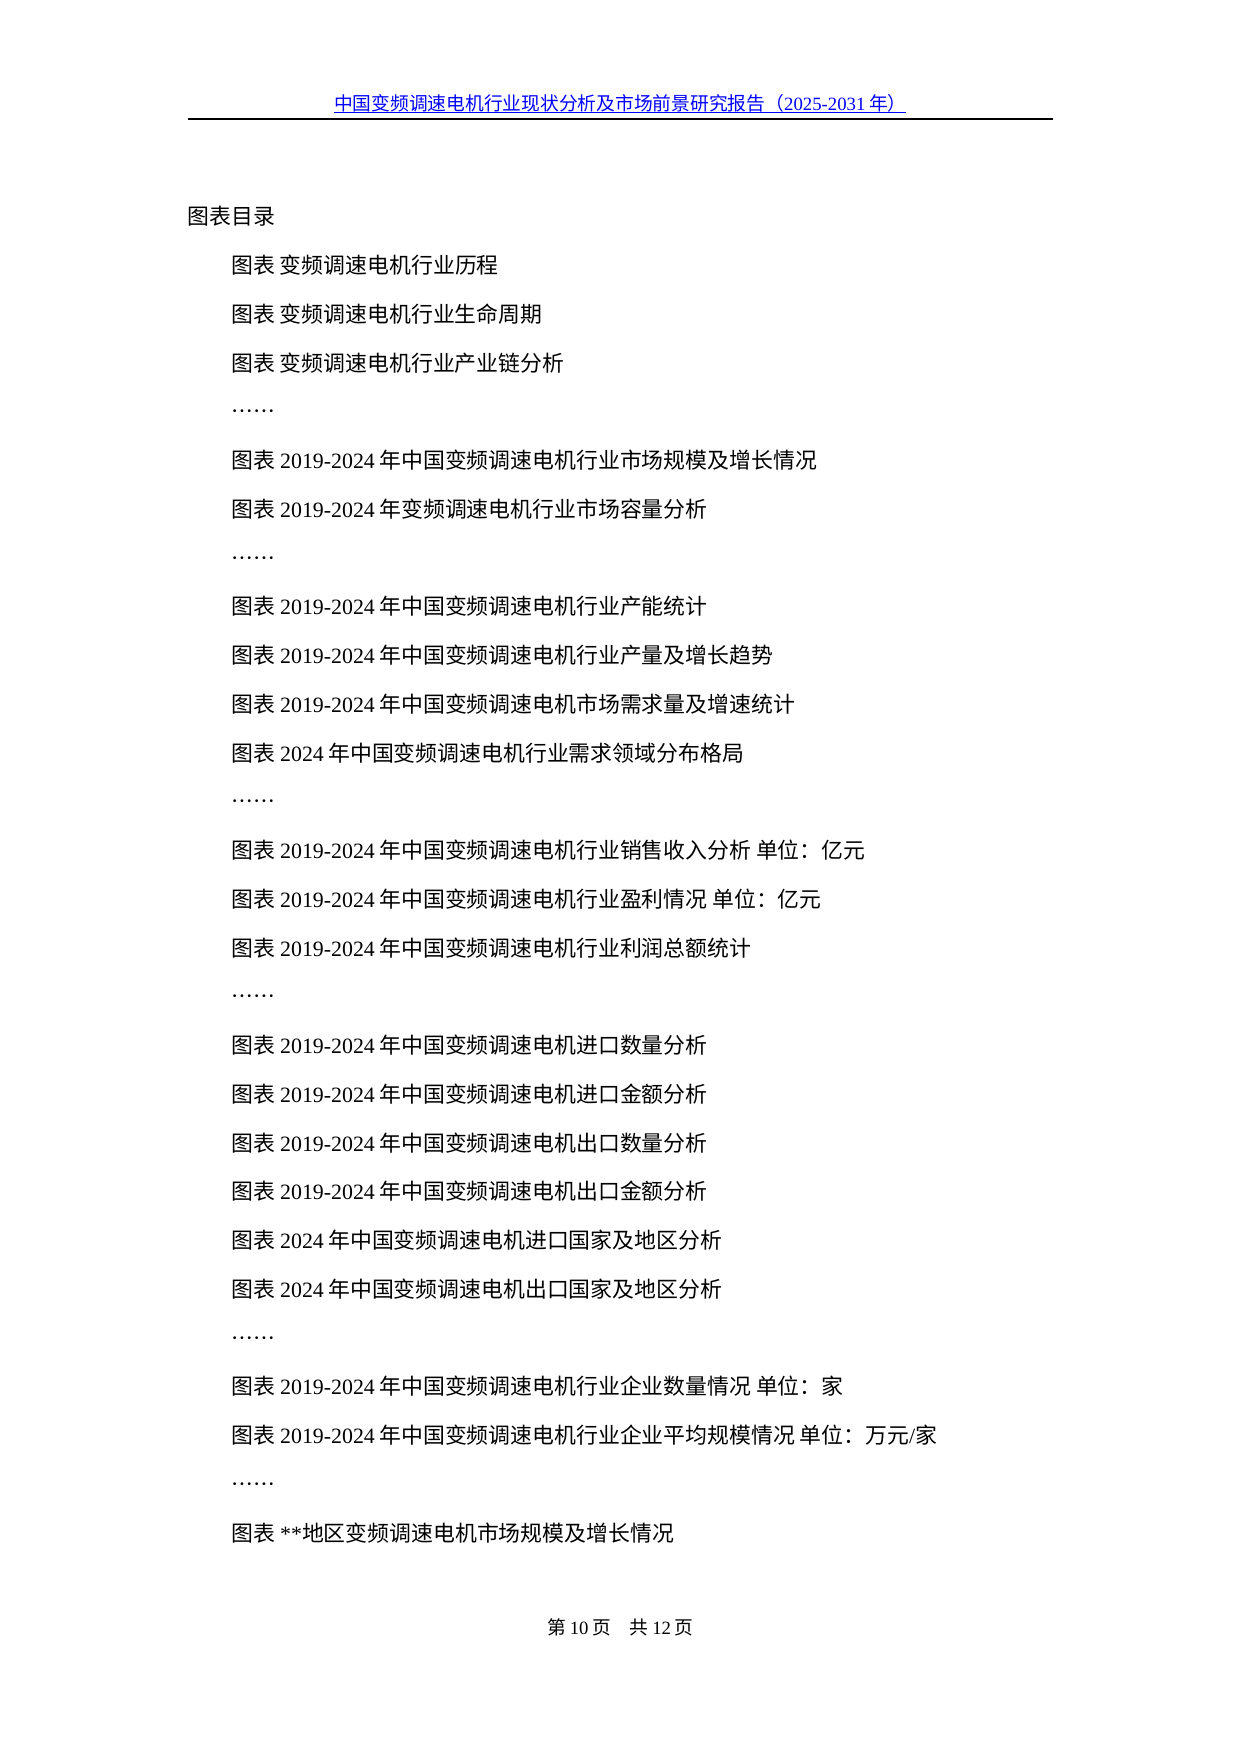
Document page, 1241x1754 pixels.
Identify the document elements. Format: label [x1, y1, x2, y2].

text [187, 150, 1053, 1548]
